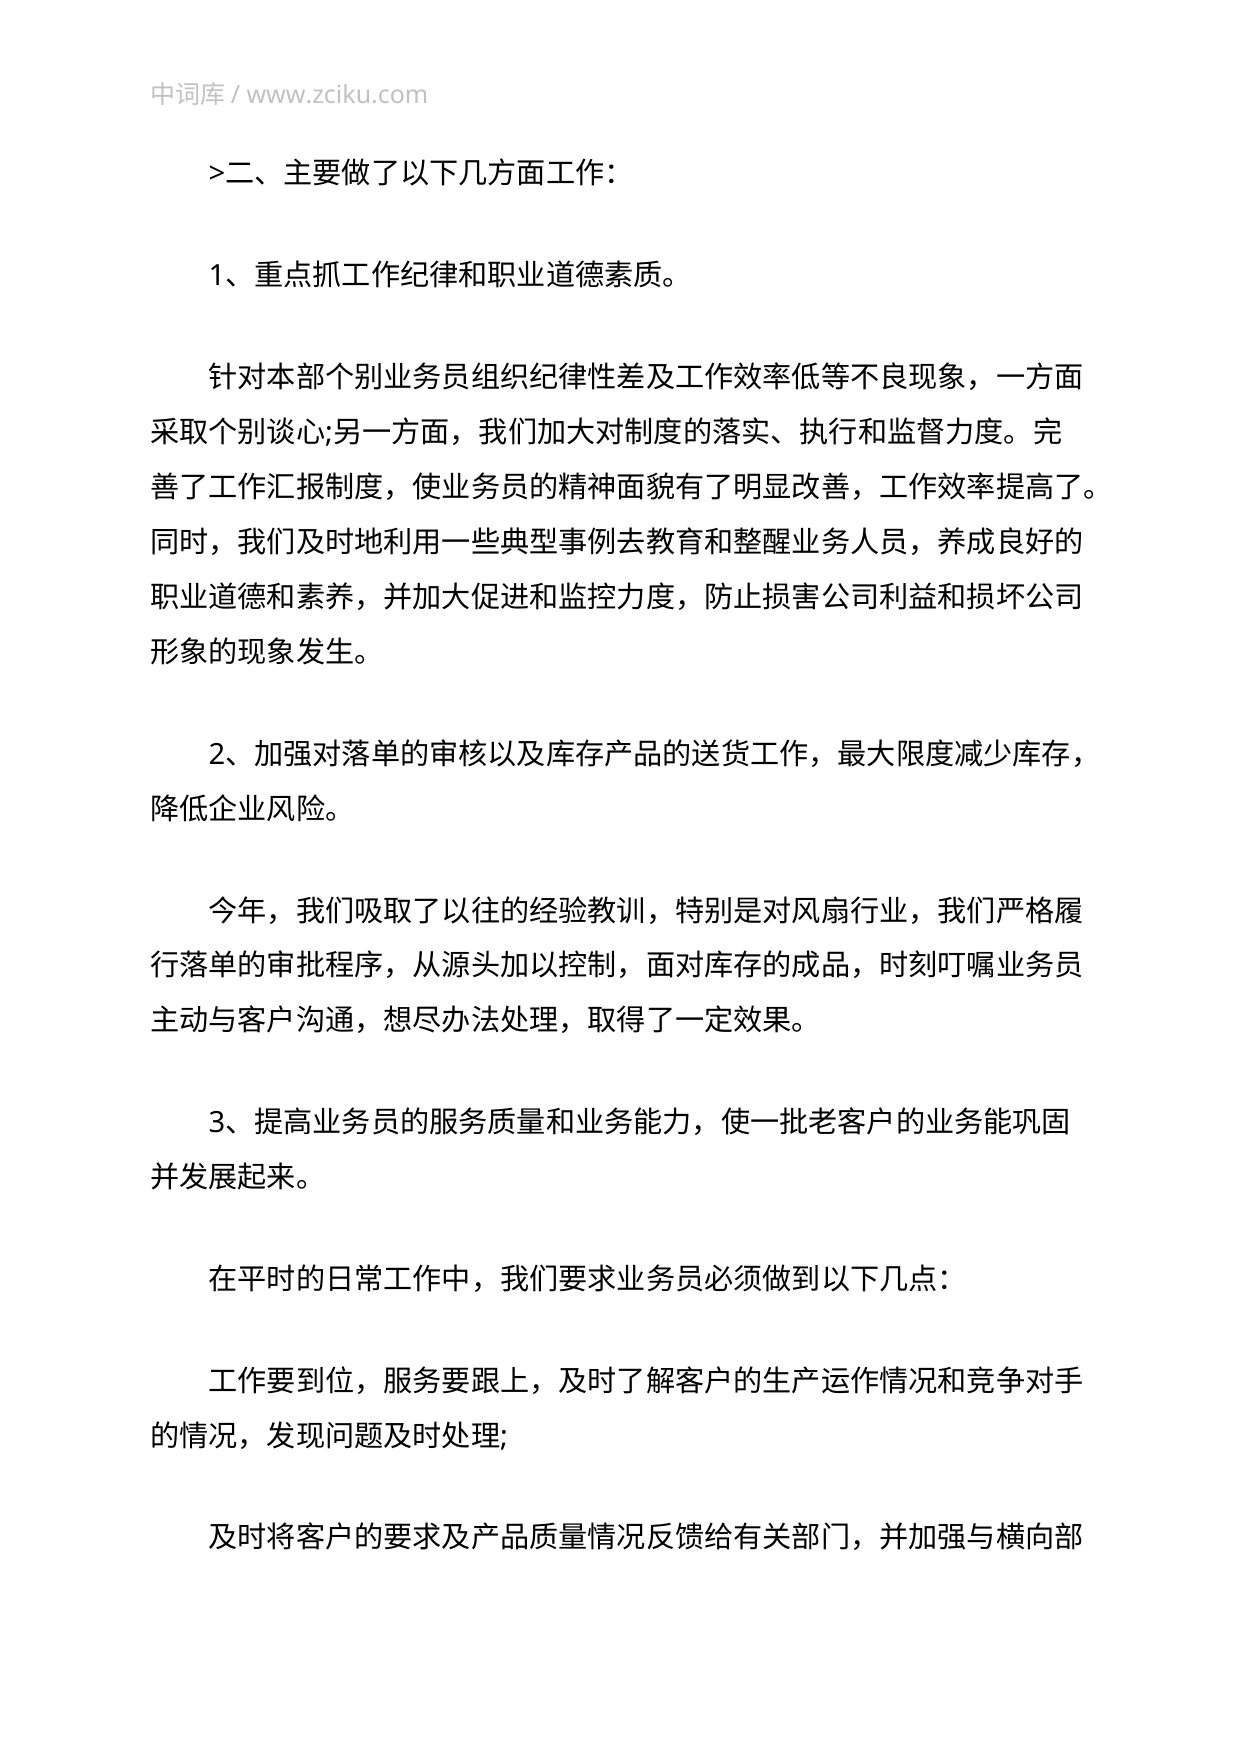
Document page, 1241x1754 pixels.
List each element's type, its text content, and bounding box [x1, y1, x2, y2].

text 今年，我们吸取了以往的经验教训，特别是对风扇行业，我们严格履行落单的审批程序，从源头加以控制，面对库存的成品，时刻叮嘱业务员主动与客户沟通，想尽办法处理，取得了一定效果。 [150, 887, 1090, 1039]
text 1、重点抓工作纪律和职业道德素质。 [150, 252, 1090, 294]
text >二、主要做了以下几方面工作： [150, 150, 1090, 192]
text 工作要到位，服务要跟上，及时了解客户的生产运作情况和竞争对手的情况，发现问题及时处理; [150, 1357, 1090, 1454]
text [150, 1514, 1090, 1556]
text 2、加强对落单的审核以及库存产品的送货工作，最大限度减少库存，降低企业风险。 [150, 730, 1090, 828]
text 3、提高业务员的服务质量和业务能力，使一批老客户的业务能巩固并发展起来。 [150, 1099, 1090, 1196]
text 针对本部个别业务员组织纪律性差及工作效率低等不良现象，一方面采取个别谈心;另一方面，我们加大对制度的落实、执行和监督力度。完善了工作汇报制度，使业务员的精神面貌有了明显改善，工作效率提高了。同时，我们及时地利用一些典型事例去教育和整醒业务人员，养成良好的职业道德和素养，并加大促进和监控力度，防止损害公司利益和损坏公司形象的现象发生。 [150, 354, 1090, 671]
text 在平时的日常工作中，我们要求业务员必须做到以下几点： [150, 1255, 1090, 1298]
